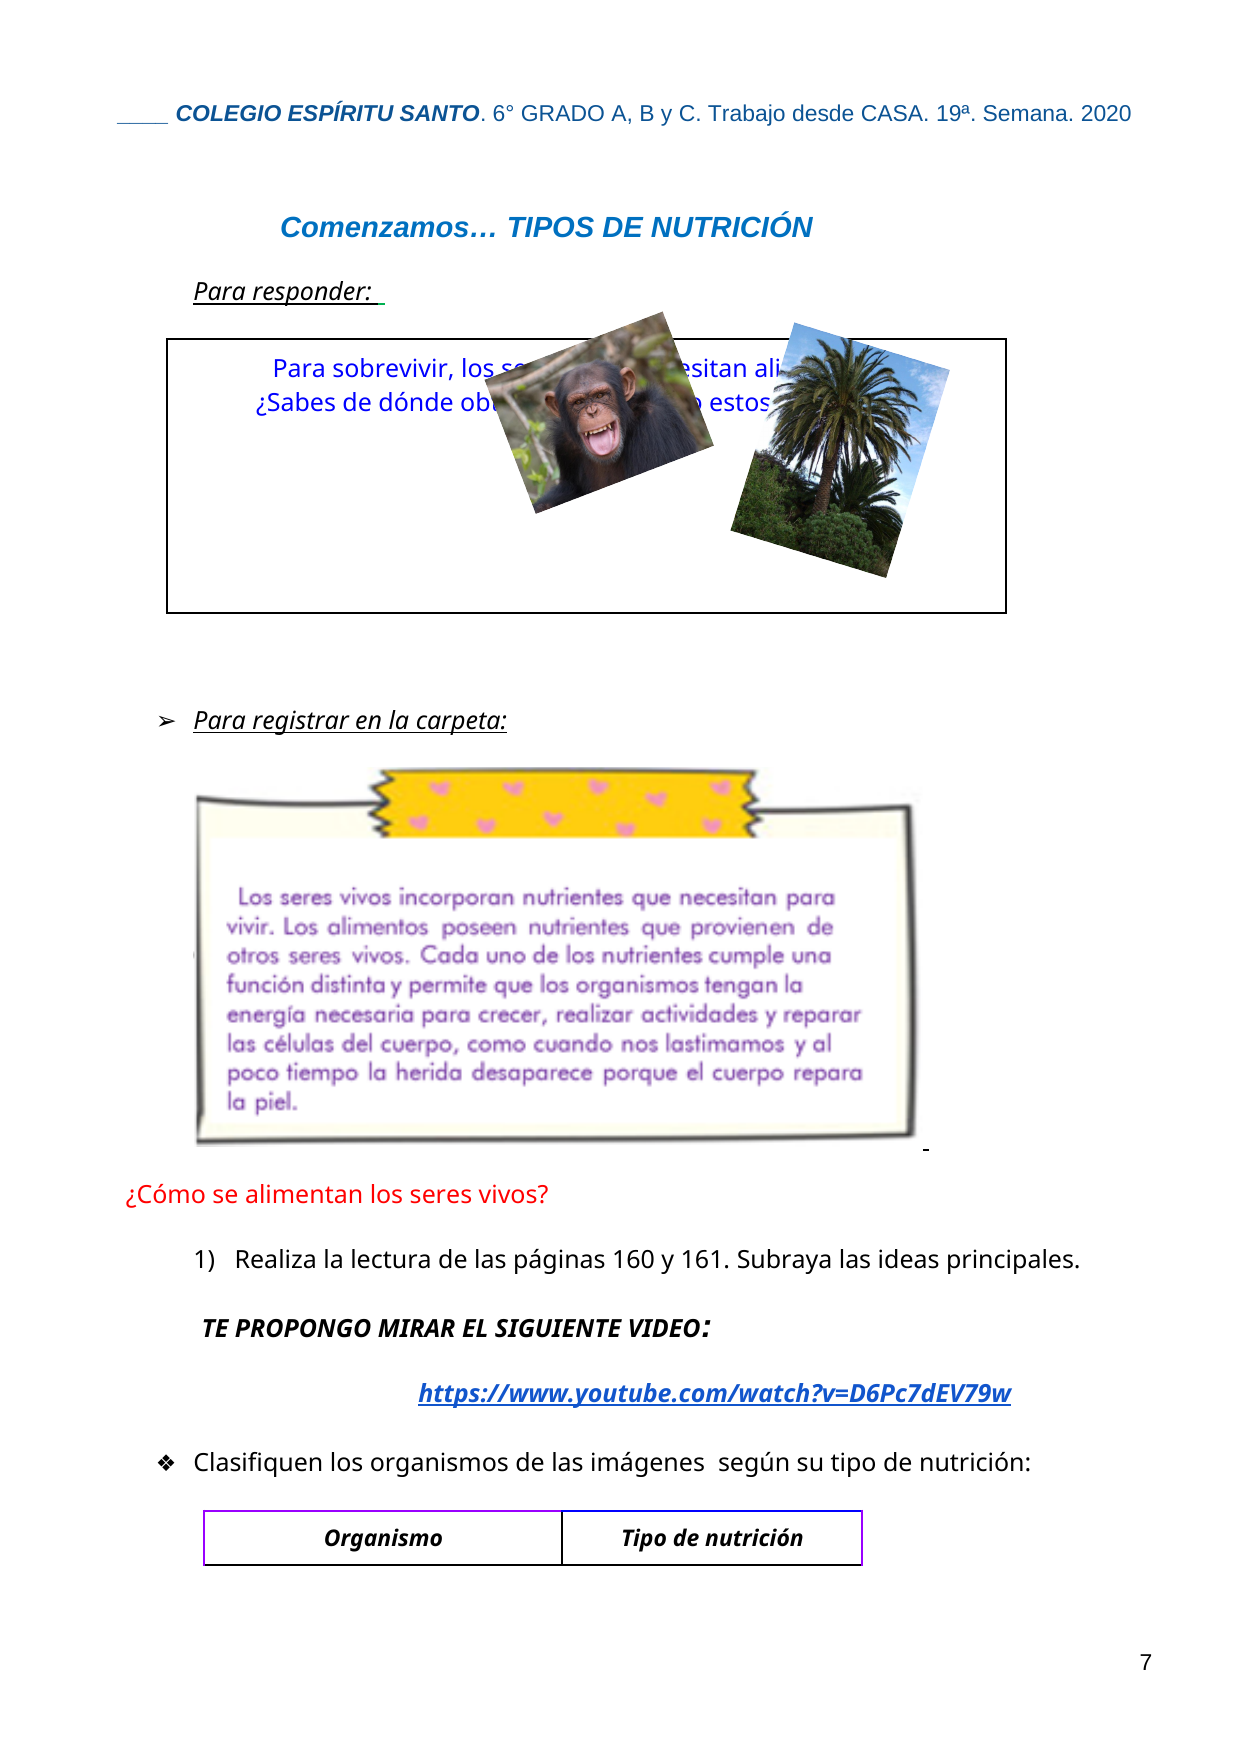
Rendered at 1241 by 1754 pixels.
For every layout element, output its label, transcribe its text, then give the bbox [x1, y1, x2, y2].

text https://www.youtube.com/watch?v=D6Pc7dEV79w [118, 1375, 1152, 1409]
text Comenzamos… TIPOS DE NUTRICIÓN [118, 210, 1152, 244]
list Para registrar en la carpeta: [156, 703, 1152, 737]
picture [193, 767, 923, 1147]
text TE PROPONGO MIRAR EL SIGUIENTE VIDEO: [118, 1306, 1152, 1344]
table_header Organismo [205, 1512, 561, 1564]
text ¿Cómo se alimentan los seres vivos? [118, 1177, 1152, 1211]
table_header Para sobrevivir, los seres vivos necesitan alimentarse. ¿Sabes de dónde obtienen el alimento estos seres vivos? [168, 340, 1005, 612]
text Para responder: [156, 274, 1152, 308]
picture [485, 312, 713, 513]
list Clasifiquen los organismos de las imágenes según su tipo de nutrición: [156, 1440, 1152, 1479]
picture [731, 323, 949, 577]
table_header Tipo de nutrición [563, 1512, 861, 1564]
text 1) Realiza la lectura de las páginas 160 y 161. Subraya las ideas principales. [193, 1242, 1152, 1276]
